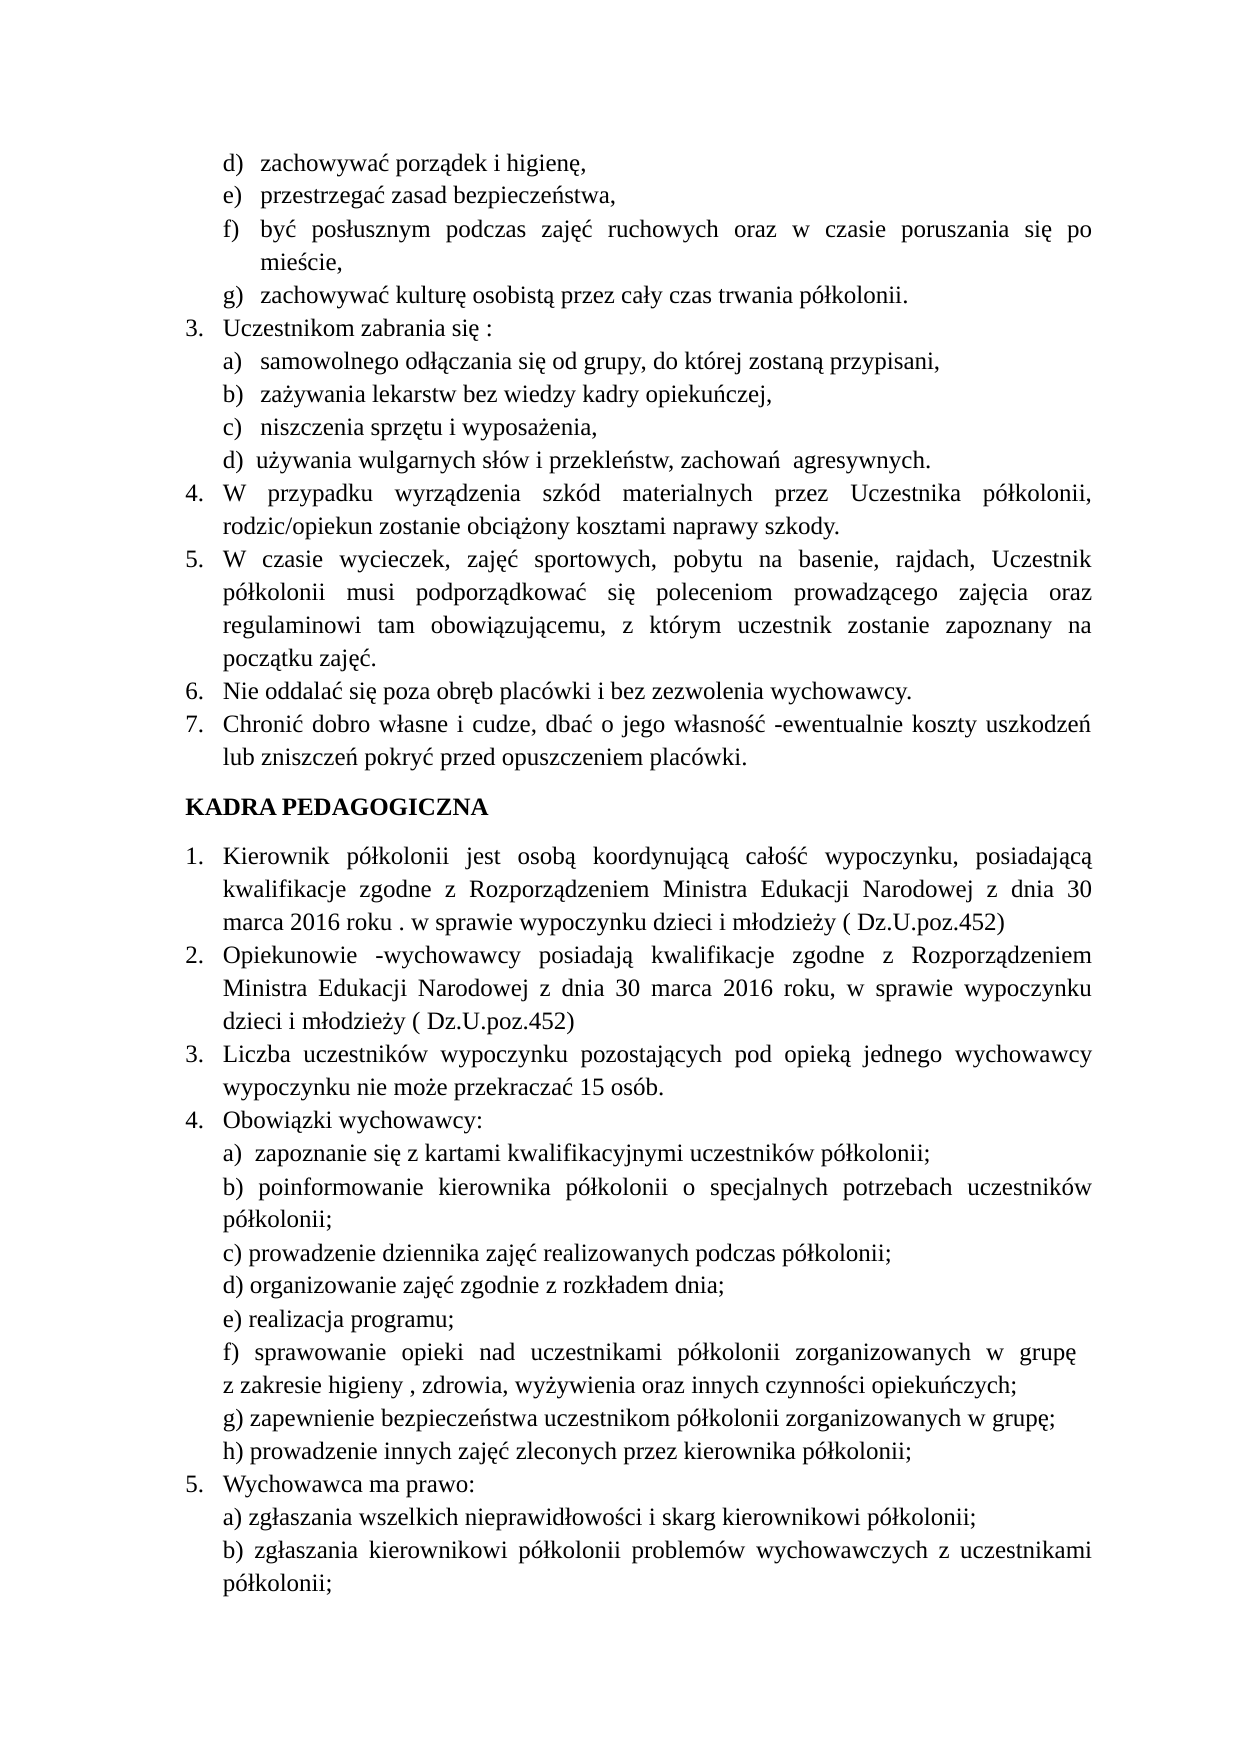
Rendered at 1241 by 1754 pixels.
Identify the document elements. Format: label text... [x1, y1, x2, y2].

list Liczba uczestników wypoczynku pozostających pod opieką jednego wychowawcy wypoczynku nie może przekraczać 15 osób. [185, 1039, 1093, 1101]
list być posłusznym podczas zajęć ruchowych oraz w czasie poruszania się po mieście, [223, 214, 1093, 275]
list przestrzegać zasad bezpieczeństwa, [223, 181, 1093, 209]
list a) zgłaszania wszelkich nieprawidłowości i skarg kierownikowi półkolonii; [223, 1502, 1093, 1531]
list Wychowawca ma prawo: [185, 1469, 1093, 1497]
list W przypadku wyrządzenia szkód materialnych przez Uczestnika półkolonii, rodzic/opiekun zostanie obciążony kosztami naprawy szkody. [185, 478, 1093, 539]
list g) zapewnienie bezpieczeństwa uczestnikom półkolonii zorganizowanych w grupę; [223, 1403, 1093, 1431]
list Kierownik półkolonii jest osobą koordynującą całość wypoczynku, posiadającą kwalifikacje zgodne z Rozporządzeniem Ministra Edukacji Narodowej z dnia 30 marca 2016 roku . w sprawie wypoczynku dzieci i młodzieży ( Dz.U.poz.452) [185, 841, 1093, 936]
list Obowiązki wychowawcy: [185, 1106, 1093, 1134]
list zachowywać porządek i higienę, [223, 148, 1093, 176]
list Chronić dobro własne i cudze, dbać o jego własność -ewentualnie koszty uszkodzeń lub zniszczeń pokryć przed opuszczeniem placówki. [185, 709, 1093, 771]
list Opiekunowie -wychowawcy posiadają kwalifikacje zgodne z Rozporządzeniem Ministra Edukacji Narodowej z dnia 30 marca 2016 roku, w sprawie wypoczynku dzieci i młodzieży ( Dz.U.poz.452) [185, 940, 1093, 1035]
list f) sprawowanie opieki nad uczestnikami półkolonii zorganizowanych w grupę z zakresie higieny , zdrowia, wyżywienia oraz innych czynności opiekuńczych; [223, 1337, 1093, 1398]
list e) realizacja programu; [223, 1304, 1093, 1332]
list W czasie wycieczek, zajęć sportowych, pobytu na basenie, rajdach, Uczestnik półkolonii musi podporządkować się poleceniom prowadzącego zajęcia oraz regulaminowi tam obowiązującemu, z którym uczestnik zostanie zapoznany na początku zajęć. [185, 544, 1093, 672]
list Nie oddalać się poza obręb placówki i bez zezwolenia wychowawcy. [185, 676, 1093, 705]
list b) zgłaszania kierownikowi półkolonii problemów wychowawczych z uczestnikami półkolonii; [223, 1535, 1093, 1597]
list zachowywać kulturę osobistą przez cały czas trwania półkolonii. [223, 280, 1093, 308]
list zażywania lekarstw bez wiedzy kadry opiekuńczej, [223, 379, 1093, 407]
list d) używania wulgarnych słów i przekleństw, zachowań agresywnych. [223, 445, 1093, 473]
list d) organizowanie zajęć zgodnie z rozkładem dnia; [223, 1271, 1093, 1299]
list h) prowadzenie innych zajęć zleconych przez kierownika półkolonii; [223, 1436, 1093, 1464]
list b) poinformowanie kierownika półkolonii o specjalnych potrzebach uczestników półkolonii; [223, 1172, 1093, 1233]
list niszczenia sprzętu i wyposażenia, [223, 412, 1093, 441]
list c) prowadzenie dziennika zajęć realizowanych podczas półkolonii; [223, 1238, 1093, 1266]
list Uczestnikom zabrania się : [185, 313, 1093, 341]
list samowolnego odłączania się od grupy, do której zostaną przypisani, [223, 346, 1093, 374]
list a) zapoznanie się z kartami kwalifikacyjnymi uczestników półkolonii; [223, 1138, 1093, 1167]
text KADRA PEDAGOGICZNA [185, 792, 1093, 820]
